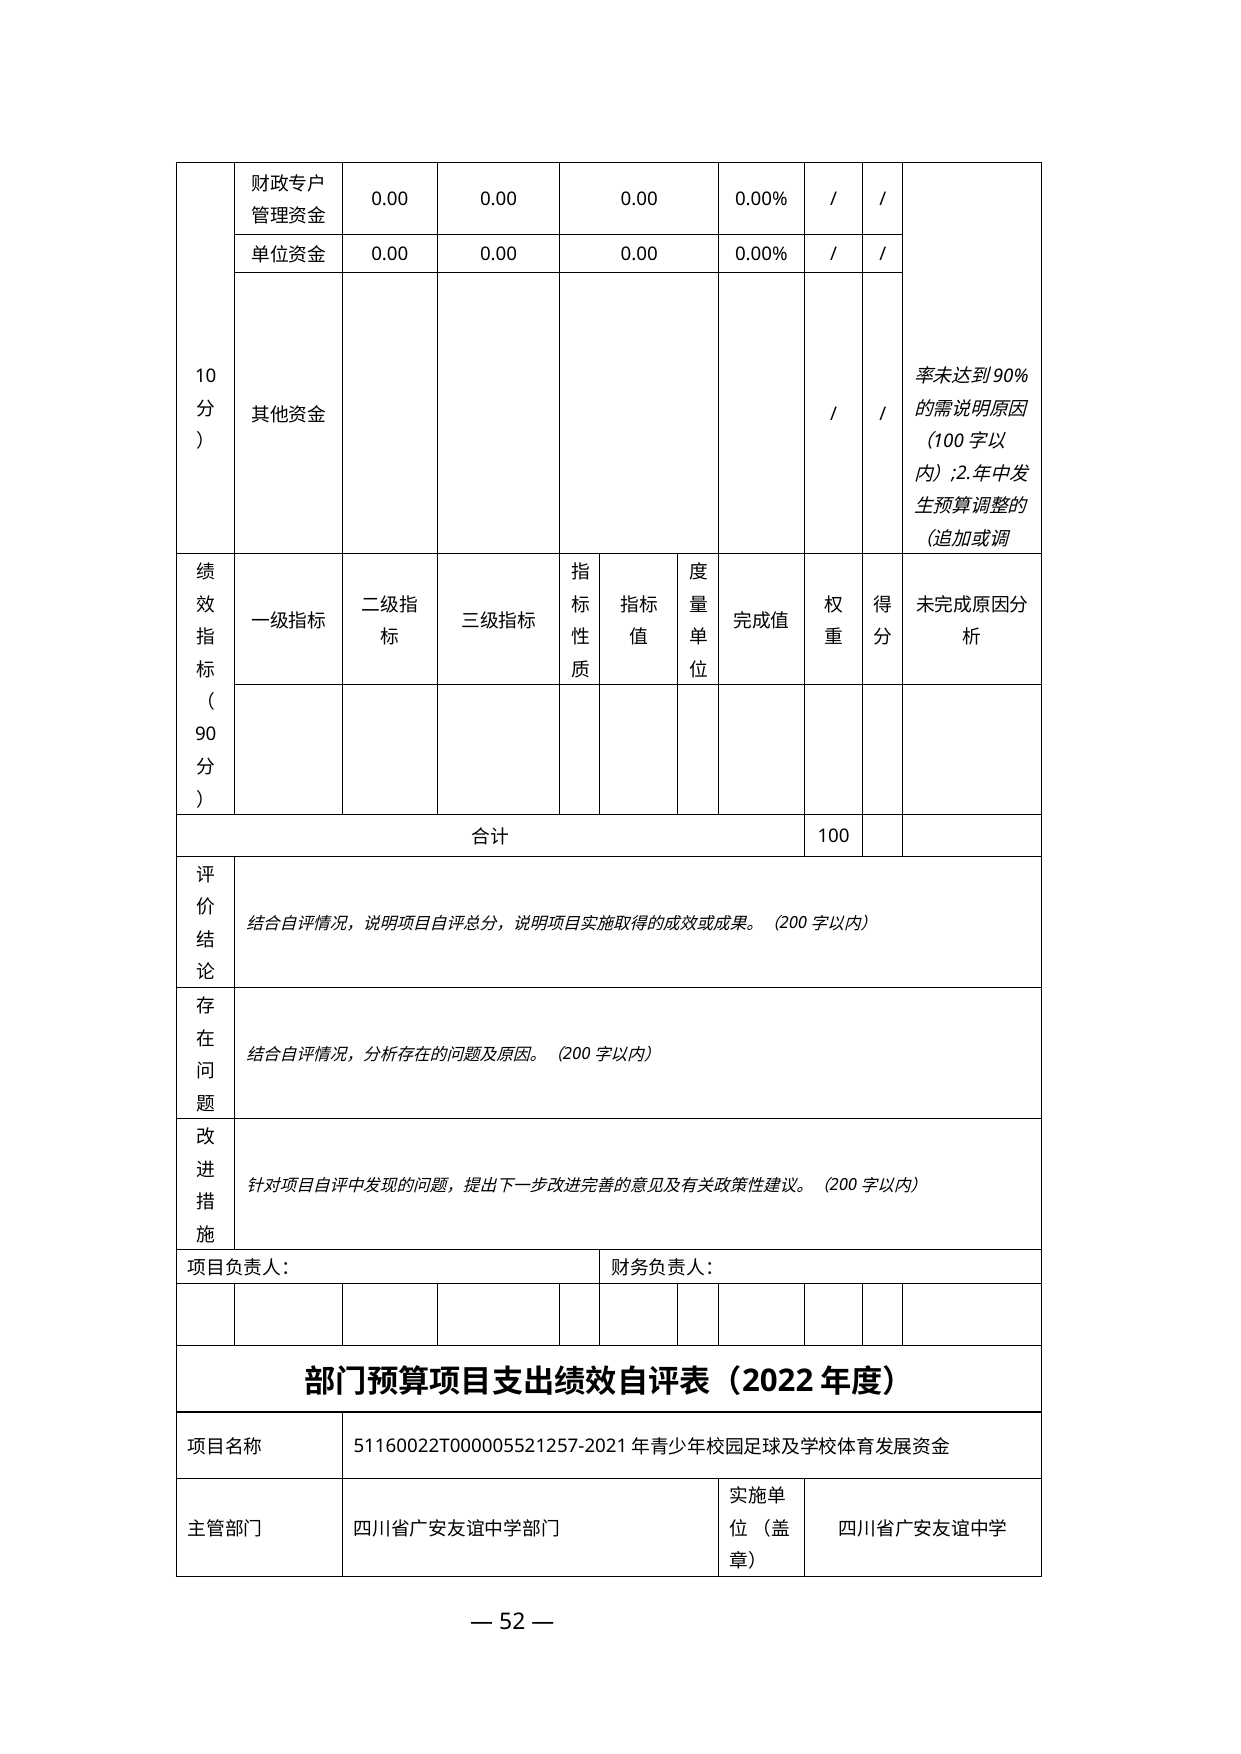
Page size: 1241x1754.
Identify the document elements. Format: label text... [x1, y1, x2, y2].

table_cell 0.00% [719, 163, 804, 234]
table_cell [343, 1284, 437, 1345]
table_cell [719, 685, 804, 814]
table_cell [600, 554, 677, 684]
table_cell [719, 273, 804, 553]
table_cell 单位资金 [235, 235, 342, 272]
table_cell 0.00% [719, 235, 804, 272]
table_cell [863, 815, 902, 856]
table_cell / [805, 163, 862, 234]
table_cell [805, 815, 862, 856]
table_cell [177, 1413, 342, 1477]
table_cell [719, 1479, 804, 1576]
table_cell 0.00 [438, 163, 559, 234]
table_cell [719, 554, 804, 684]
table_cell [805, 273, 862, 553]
table_cell / [863, 163, 902, 234]
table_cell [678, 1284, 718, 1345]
table_cell 财政专户管理资金 [235, 163, 342, 234]
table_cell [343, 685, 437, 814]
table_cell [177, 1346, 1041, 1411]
table_cell [343, 273, 437, 553]
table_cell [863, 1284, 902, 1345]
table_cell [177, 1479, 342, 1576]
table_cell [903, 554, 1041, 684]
table_cell 0.00 [343, 163, 437, 234]
table_cell 其他资金 [235, 273, 342, 553]
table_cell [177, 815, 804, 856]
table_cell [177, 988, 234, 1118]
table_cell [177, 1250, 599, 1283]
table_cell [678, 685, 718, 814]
table_cell 0.00 [343, 235, 437, 272]
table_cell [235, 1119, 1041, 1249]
table_cell 0.00 [560, 163, 718, 234]
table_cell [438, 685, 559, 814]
table_cell [438, 273, 559, 553]
table_cell [560, 273, 718, 553]
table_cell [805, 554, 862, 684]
table_cell / [805, 235, 862, 272]
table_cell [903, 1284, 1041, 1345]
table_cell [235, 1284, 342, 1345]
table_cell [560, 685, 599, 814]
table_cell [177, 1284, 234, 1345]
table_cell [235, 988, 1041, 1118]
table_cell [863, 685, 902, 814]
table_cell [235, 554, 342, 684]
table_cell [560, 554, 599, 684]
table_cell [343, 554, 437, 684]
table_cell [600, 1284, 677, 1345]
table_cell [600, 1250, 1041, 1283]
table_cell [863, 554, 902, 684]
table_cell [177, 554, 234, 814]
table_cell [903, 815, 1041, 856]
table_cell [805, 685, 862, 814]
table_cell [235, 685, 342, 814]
table_cell 0.00 [438, 235, 559, 272]
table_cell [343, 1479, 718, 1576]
table_cell 0.00 [560, 235, 718, 272]
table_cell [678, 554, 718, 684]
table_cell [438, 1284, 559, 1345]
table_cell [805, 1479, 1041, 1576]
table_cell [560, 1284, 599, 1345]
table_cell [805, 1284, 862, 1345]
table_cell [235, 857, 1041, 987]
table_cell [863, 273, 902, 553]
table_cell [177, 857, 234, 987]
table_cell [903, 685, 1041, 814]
table_cell / [863, 235, 902, 272]
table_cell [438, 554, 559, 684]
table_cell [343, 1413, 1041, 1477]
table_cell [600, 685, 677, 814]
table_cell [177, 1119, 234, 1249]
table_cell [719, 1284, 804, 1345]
